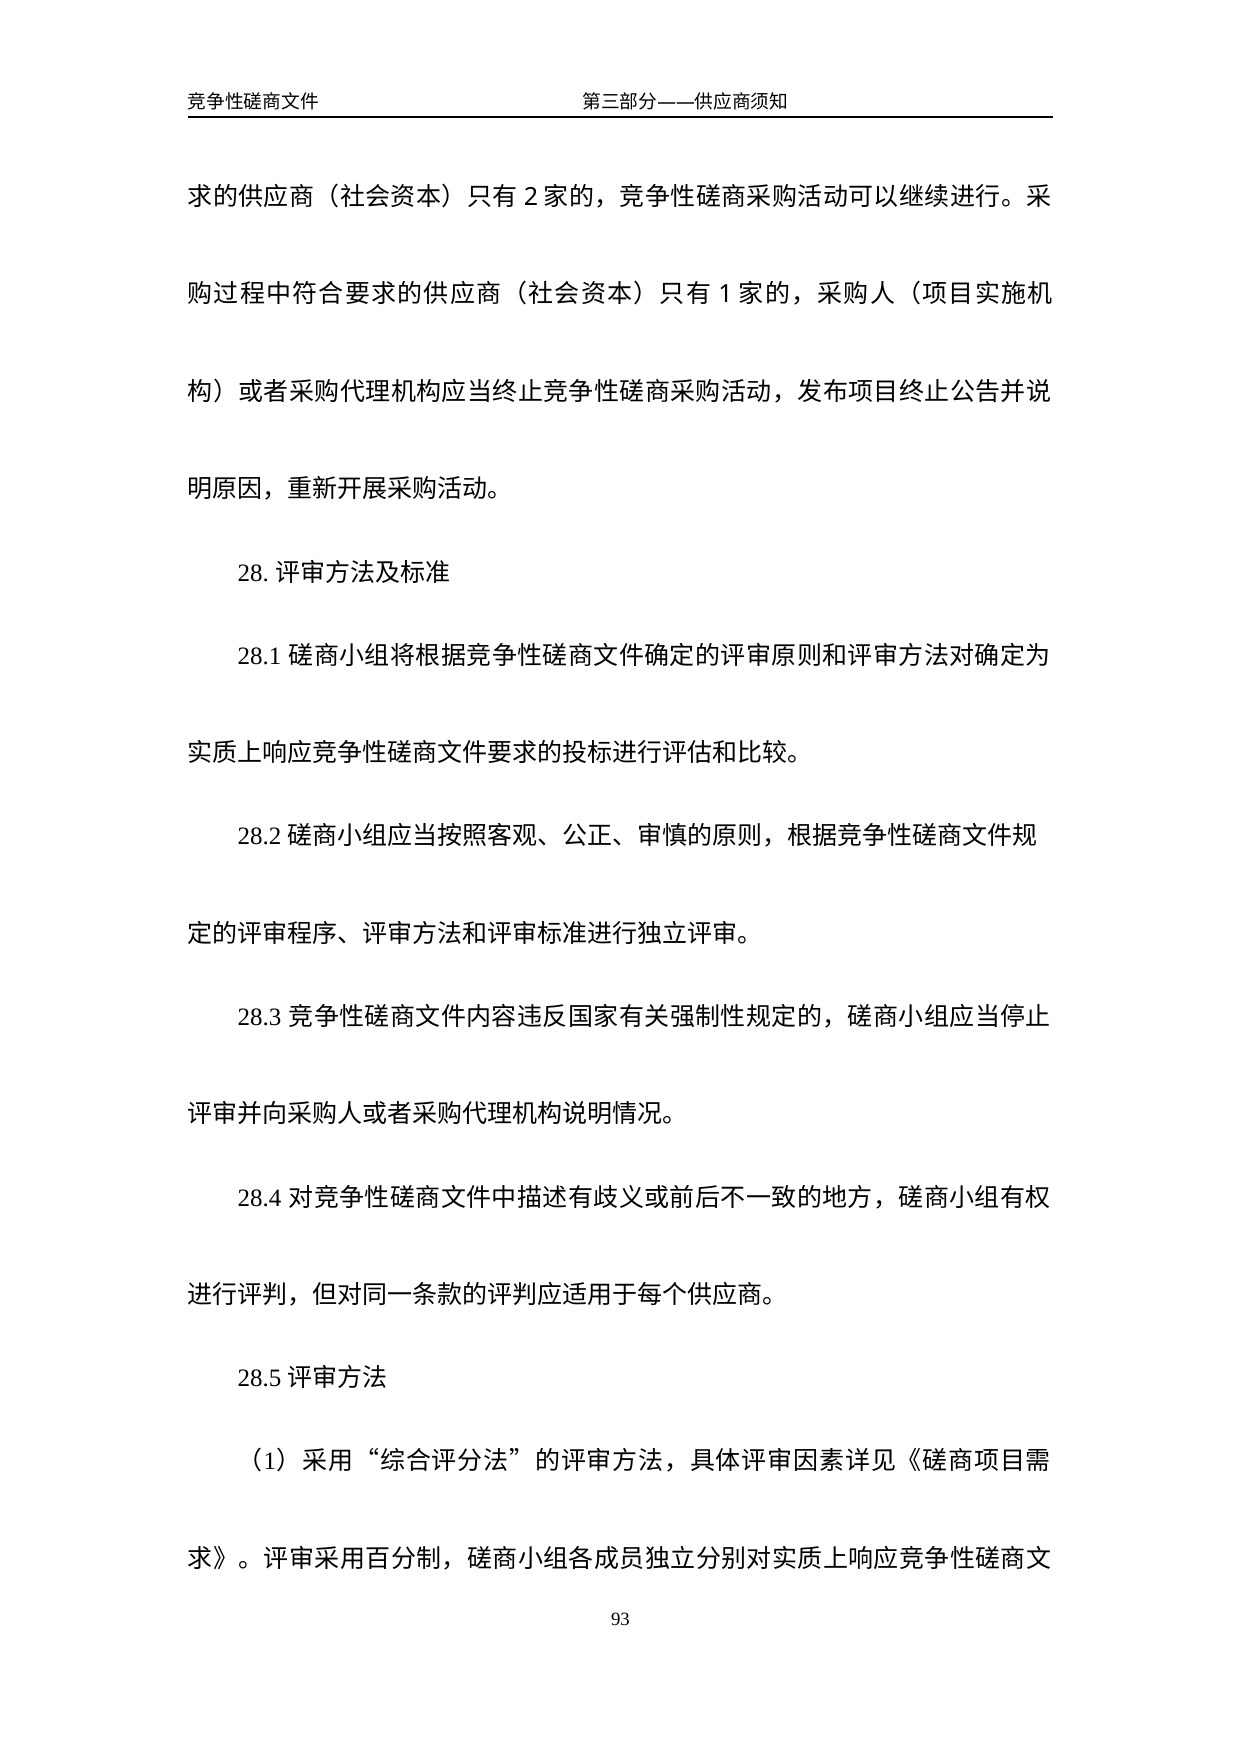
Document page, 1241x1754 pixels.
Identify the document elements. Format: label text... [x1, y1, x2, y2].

text 28. 评审方法及标准 [187, 538, 1053, 603]
text 28.3 竞争性磋商文件内容违反国家有关强制性规定的，磋商小组应当停止评审并向采购人或者采购代理机构说明情况。 [187, 982, 1053, 1144]
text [187, 1426, 1053, 1589]
text 28.1 磋商小组将根据竞争性磋商文件确定的评审原则和评审方法对确定为实质上响应竞争性磋商文件要求的投标进行评估和比较。 [187, 621, 1053, 783]
text 28.2 磋商小组应当按照客观、公正、审慎的原则，根据竞争性磋商文件规定的评审程序、评审方法和评审标准进行独立评审。 [187, 801, 1053, 964]
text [187, 162, 1053, 519]
text 28.4 对竞争性磋商文件中描述有歧义或前后不一致的地方，磋商小组有权进行评判，但对同一条款的评判应适用于每个供应商。 [187, 1163, 1053, 1325]
text 28.5 评审方法 [187, 1343, 1053, 1408]
